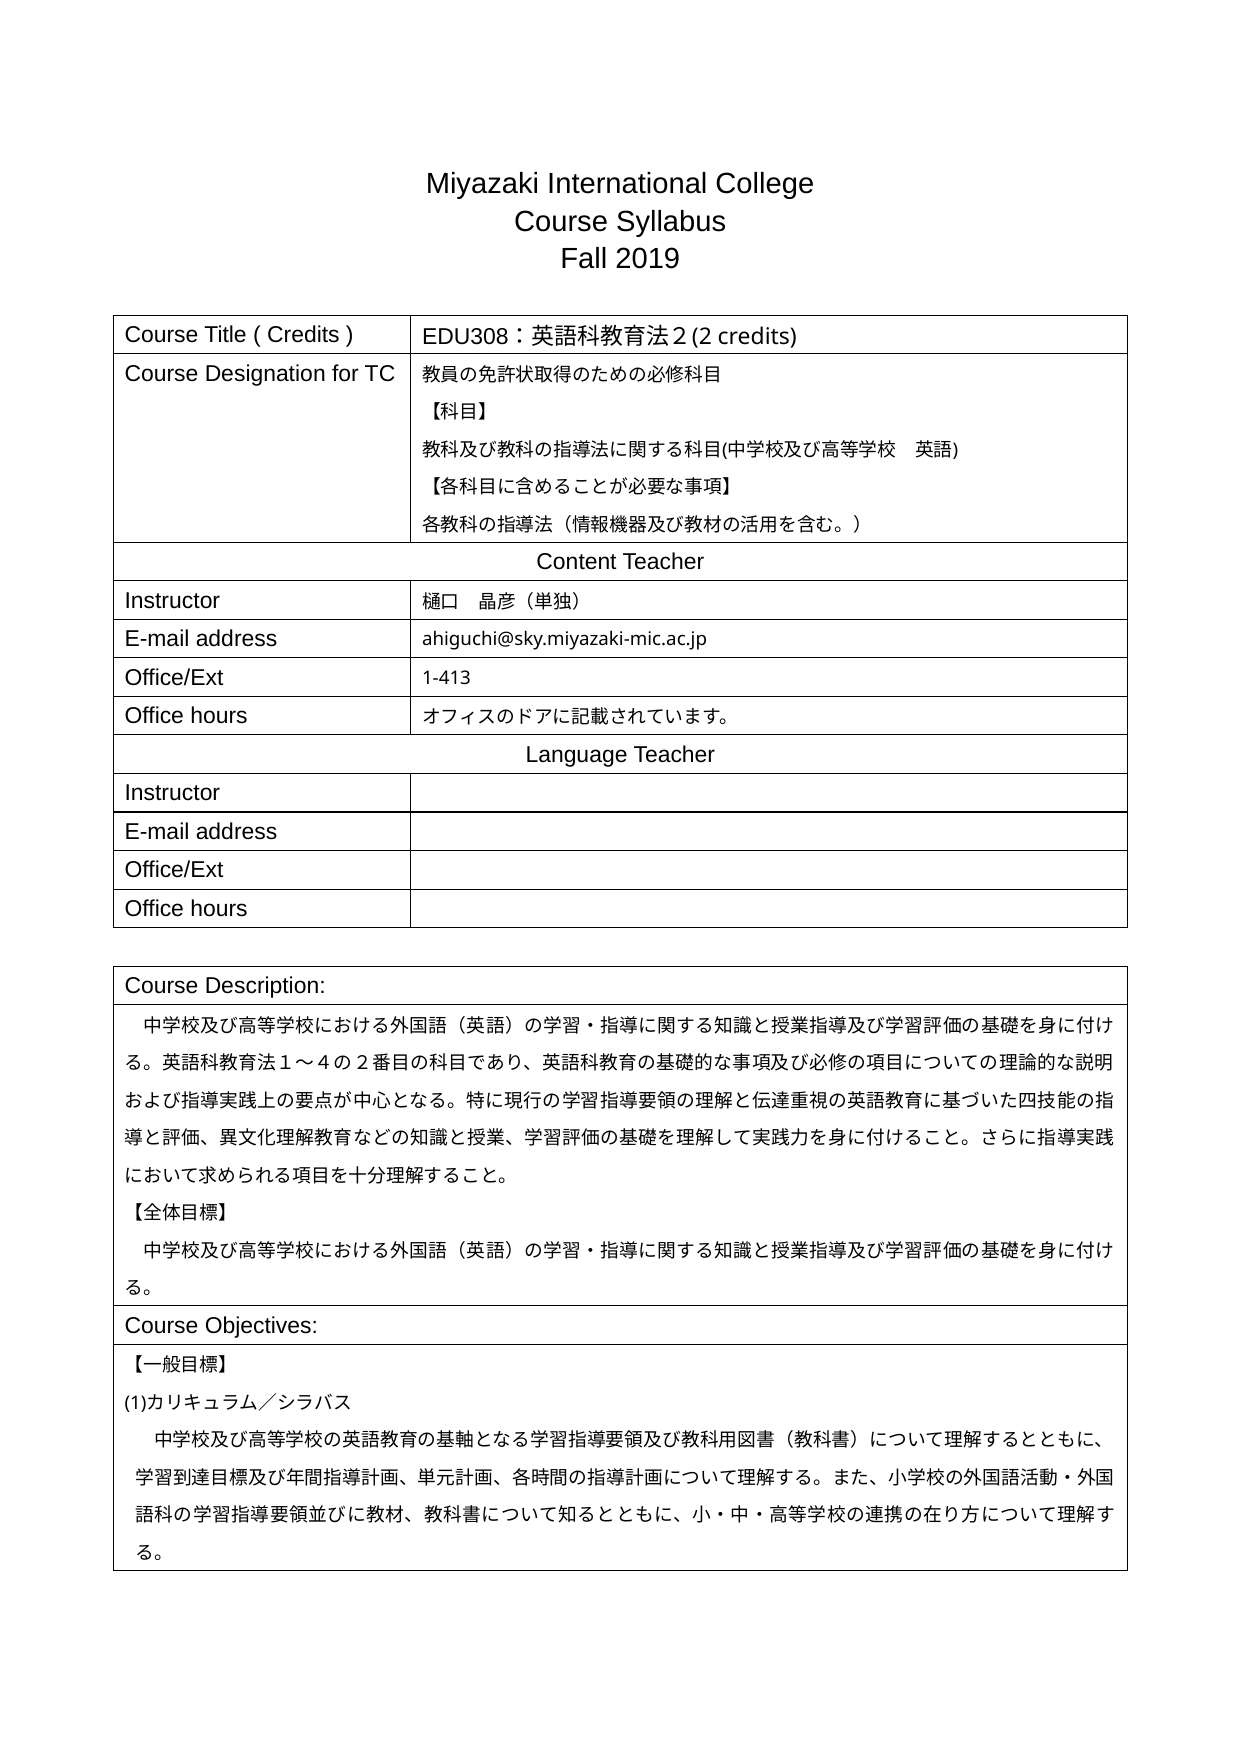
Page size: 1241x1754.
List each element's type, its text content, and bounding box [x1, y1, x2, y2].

text Fall 2019 [112, 239, 1128, 277]
text Course Syllabus [112, 202, 1128, 239]
table_cell [411, 890, 1127, 927]
table_header Course Title ( Credits ) [114, 316, 410, 353]
table_cell 1-413 [411, 658, 1127, 696]
table_cell Language Teacher [114, 735, 1127, 773]
table_header EDU308：英語科教育法２(2 credits) [411, 316, 1127, 353]
table_cell Instructor [114, 774, 410, 811]
table_cell Office/Ext [114, 851, 410, 888]
table_cell [411, 774, 1127, 811]
table_cell [411, 851, 1127, 888]
table_cell Course Designation for TC [114, 354, 410, 542]
table_cell Office/Ext [114, 658, 410, 696]
table_cell 樋口 晶彦（単独） [411, 581, 1127, 619]
table_cell E-mail address [114, 813, 410, 850]
text Miyazaki International College [112, 164, 1128, 202]
table_cell E-mail address [114, 620, 410, 657]
table_cell Office hours [114, 890, 410, 927]
table_cell Course Objectives: [114, 1306, 1127, 1344]
table_cell Content Teacher [114, 543, 1127, 580]
table_cell 中学校及び高等学校における外国語（英語）の学習・指導に関する知識と授業指導及び学習評価の基礎を身に付ける。英語科教育法１～４の２番目の科目であり、英語科教育の基礎的な事項及び必修の項目についての理論的な説明および指導実践上の要点が中心となる。特に現行の学習指導要領の理解と伝達重視の英語教育に基づいた四技能の指導と評価、異文化理解教育などの知識と授業、学習評価の基礎を理解して実践力を身に付けること。さらに指導実践において求められる項目を十分理解すること。 【全体目標】 中学校及び高等学校における外国語（英語）の学習・指導に関する知識と授業指導及び学習評価の基礎を身に付ける。 [114, 1005, 1127, 1305]
table_cell Instructor [114, 581, 410, 619]
table_cell 教員の免許状取得のための必修科目 【科目】 教科及び教科の指導法に関する科目(中学校及び高等学校 英語) 【各科目に含めることが必要な事項】 各教科の指導法（情報機器及び教材の活用を含む。） [411, 354, 1127, 542]
table_cell [411, 813, 1127, 850]
table_header Course Description: [114, 967, 1127, 1004]
table_cell Office hours [114, 697, 410, 734]
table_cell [114, 1345, 1127, 1570]
table_cell ahiguchi@sky.miyazaki-mic.ac.jp [411, 620, 1127, 657]
table_cell オフィスのドアに記載されています。 [411, 697, 1127, 734]
